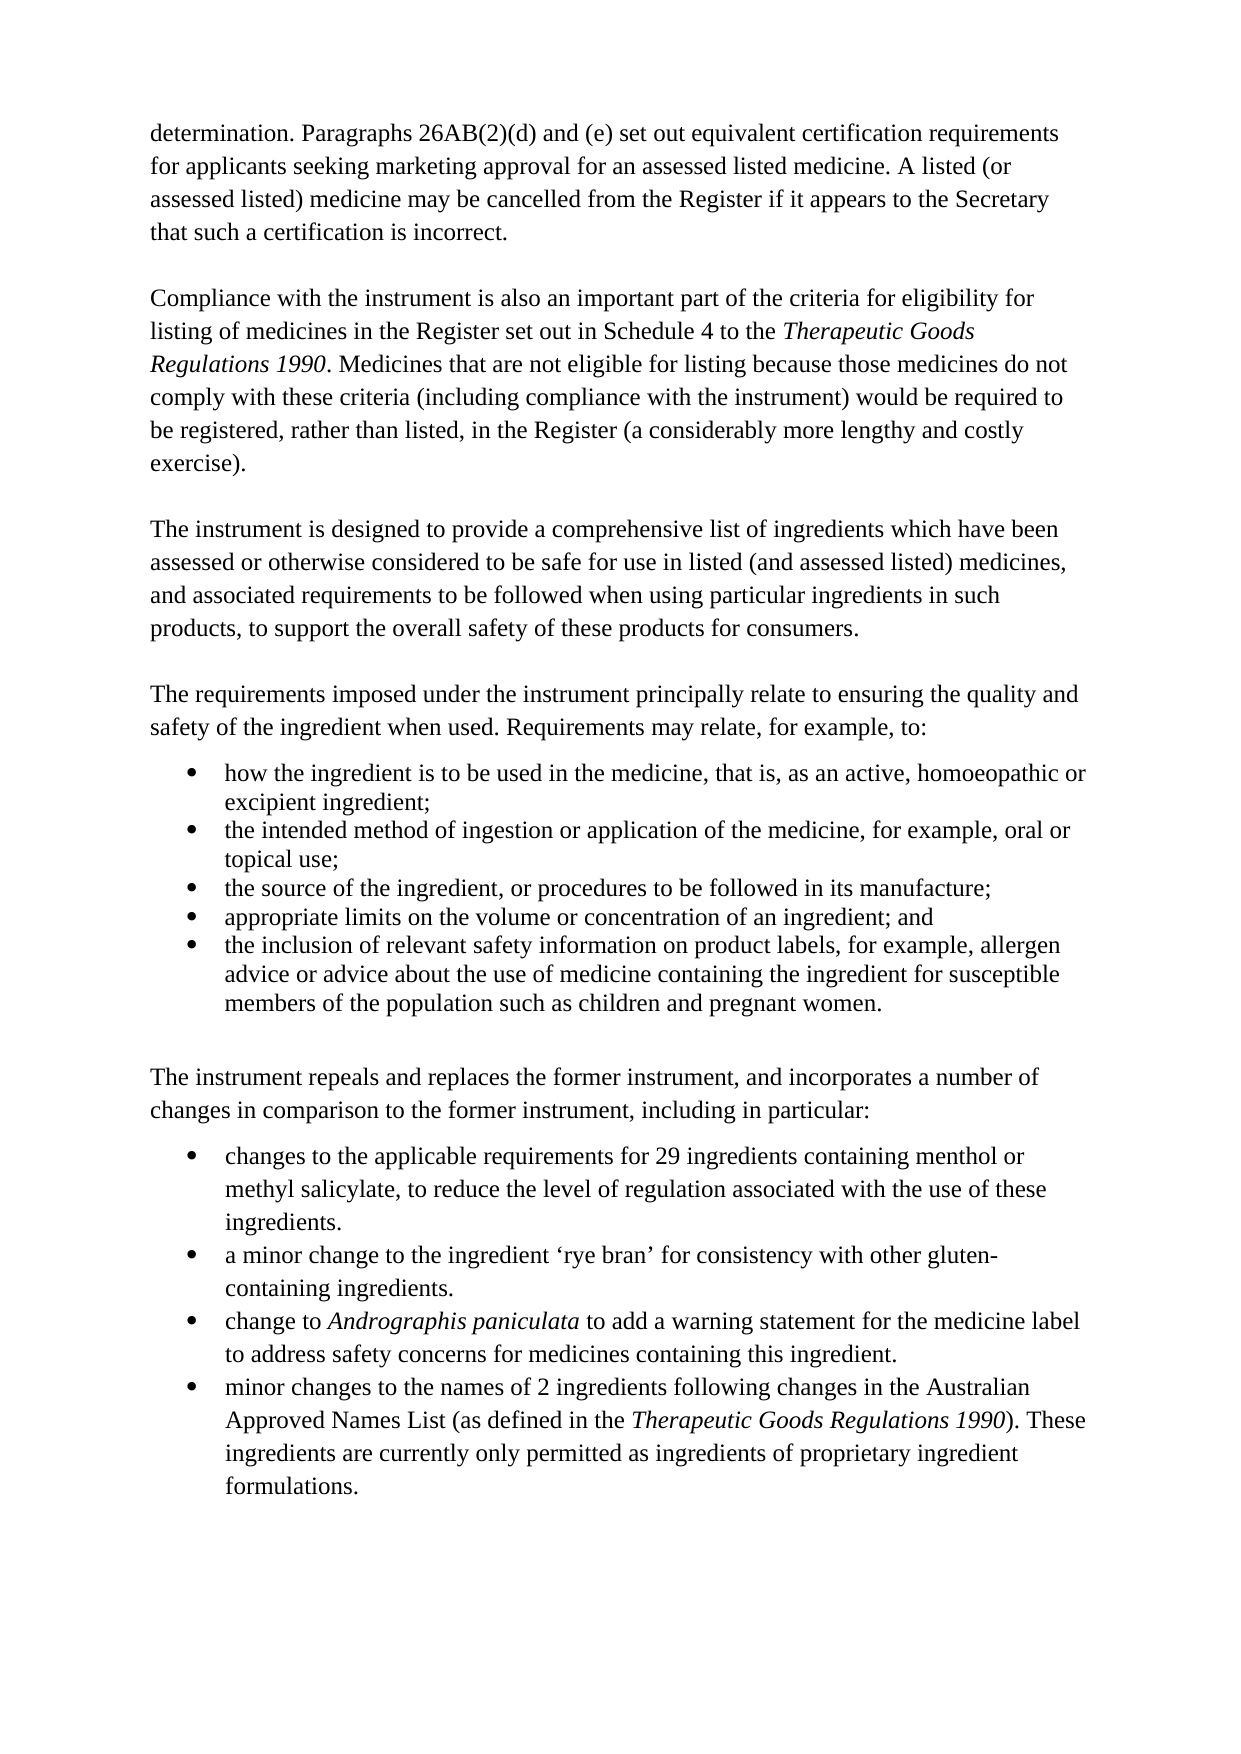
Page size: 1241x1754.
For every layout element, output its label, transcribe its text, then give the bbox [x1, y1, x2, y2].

list minor changes to the names of 2 ingredients following changes in the Australian Approved Names List (as defined in the Therapeutic Goods Regulations 1990). These ingredients are currently only permitted as ingredients of proprietary ingredient formulations. [187, 1372, 1090, 1500]
text Compliance with the instrument is also an important part of the criteria for eligibility for listing of medicines in the Register set out in Schedule 4 to the Therapeutic Goods Regulations 1990. Medicines that are not eligible for listing because those medicines do not comply with these criteria (including compliance with the instrument) would be required to be registered, rather than listed, in the Register (a considerably more lengthy and costly exercise). [150, 283, 1090, 477]
list a minor change to the ingredient ‘rye bran’ for consistency with other gluten-containing ingredients. [187, 1240, 1090, 1302]
list change to Andrographis paniculata to add a warning statement for the medicine label to address safety concerns for medicines containing this ingredient. [187, 1306, 1090, 1368]
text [150, 118, 1090, 246]
text The instrument is designed to provide a comprehensive list of ingredients which have been assessed or otherwise considered to be safe for use in listed (and assessed listed) medicines, and associated requirements to be followed when using particular ingredients in such products, to support the overall safety of these products for consumers. [150, 514, 1090, 642]
list appropriate limits on the volume or concentration of an ingredient; and [187, 902, 1090, 931]
list the source of the ingredient, or procedures to be followed in its manufacture; [187, 873, 1090, 902]
list the inclusion of relevant safety information on product labels, for example, allergen advice or advice about the use of medicine containing the ingredient for susceptible members of the population such as children and pregnant women. [187, 931, 1090, 1017]
list changes to the applicable requirements for 29 ingredients containing menthol or methyl salicylate, to reduce the level of regulation associated with the use of these ingredients. [187, 1141, 1090, 1236]
text The instrument repeals and replaces the former instrument, and incorporates a number of changes in comparison to the former instrument, including in particular: [150, 1062, 1090, 1124]
list the intended method of ingestion or application of the medicine, for example, oral or topical use; [187, 816, 1090, 873]
text The requirements imposed under the instrument principally relate to ensuring the quality and safety of the ingredient when used. Requirements may relate, for example, to: [150, 679, 1090, 741]
list how the ingredient is to be used in the medicine, that is, as an active, homoeopathic or excipient ingredient; [187, 758, 1090, 816]
